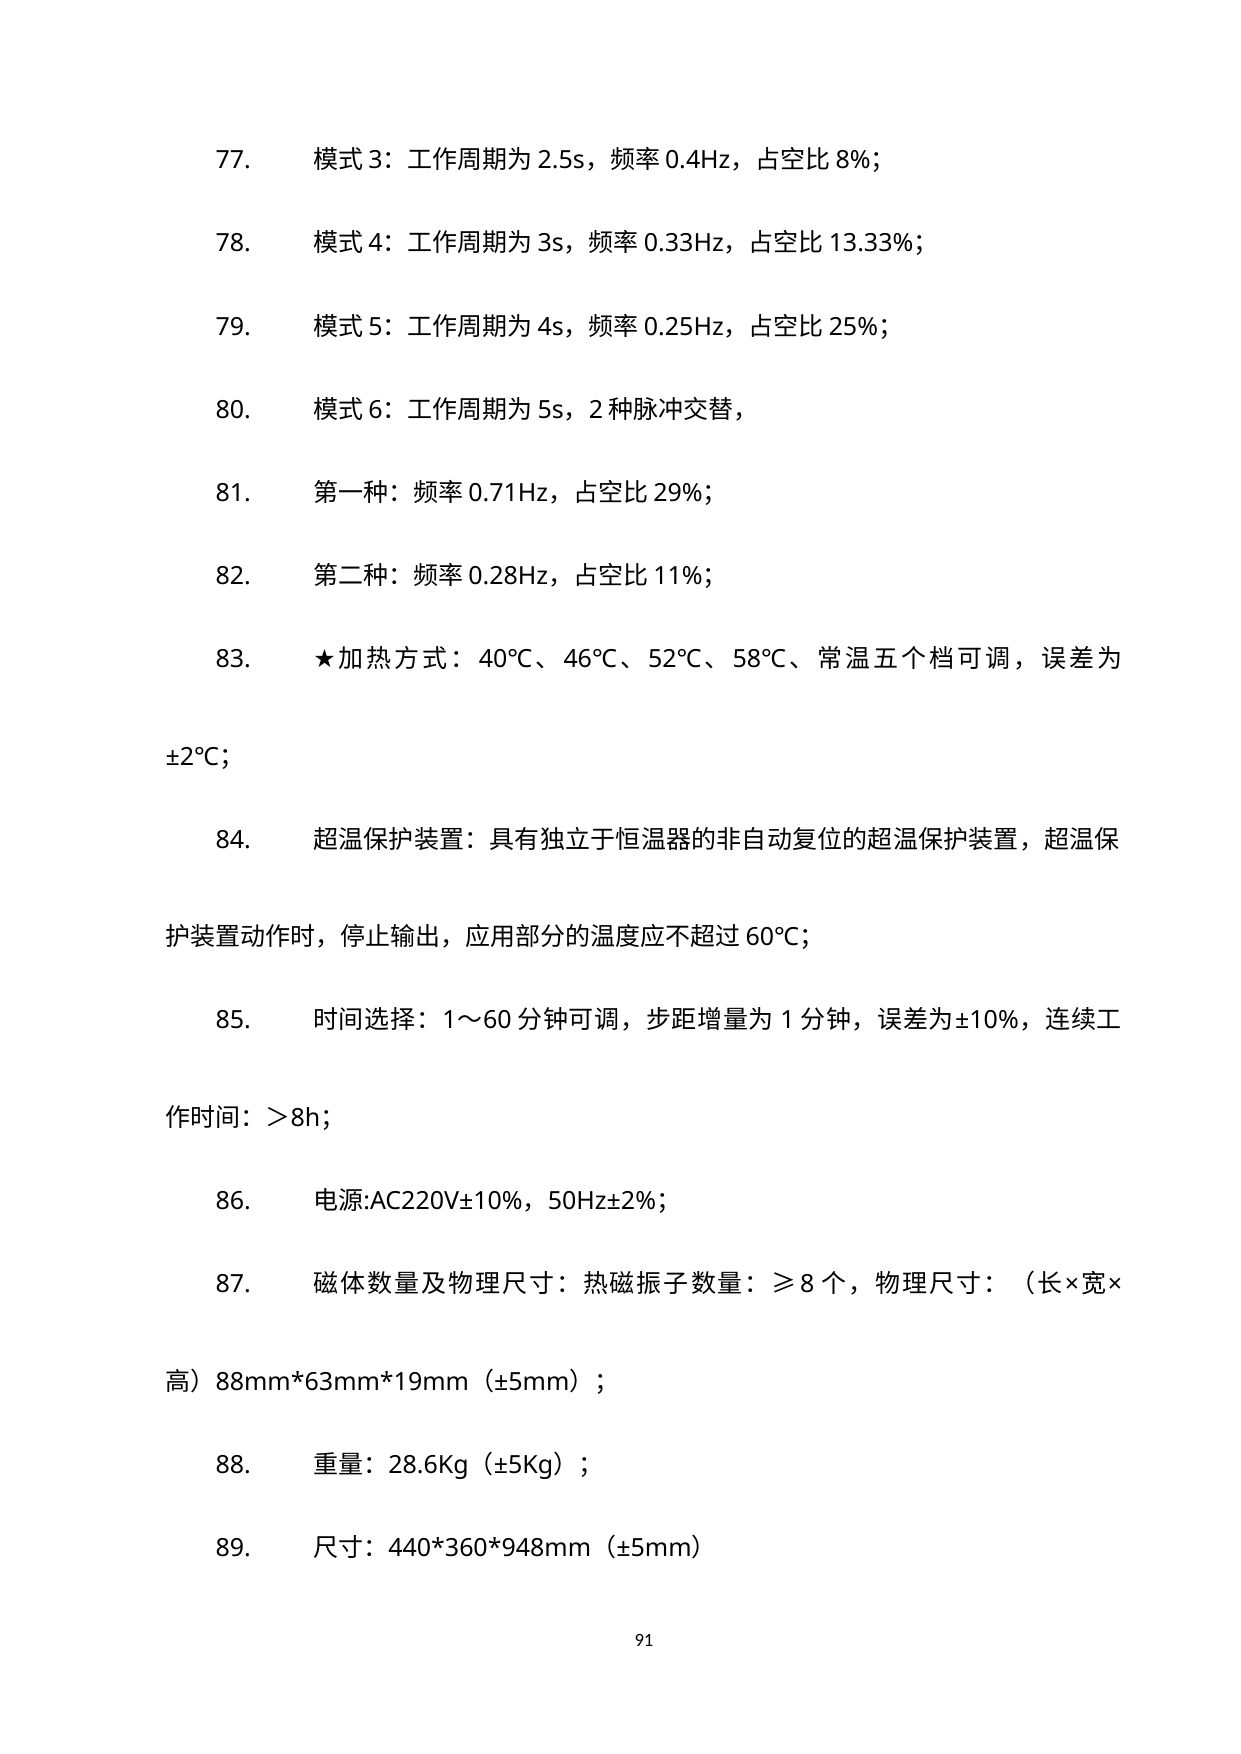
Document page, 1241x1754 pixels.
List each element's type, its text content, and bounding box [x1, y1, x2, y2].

text 82. 第二种：频率0.28Hz，占空比11%； [165, 541, 1122, 606]
text 84. 超温保护装置：具有独立于恒温器的非自动复位的超温保护装置，超温保护装置动作时，停止输出，应用部分的温度应不超过60℃； [165, 805, 1122, 967]
text 88. 重量：28.6Kg（±5Kg）； [165, 1430, 1122, 1495]
text 83. ★加热方式：40℃、46℃、52℃、58℃、常温五个档可调，误差为±2℃； [165, 624, 1122, 787]
text 87. 磁体数量及物理尺寸：热磁振子数量：≥8个，物理尺寸：（长×宽×高）88mm*63mm*19mm（±5mm）； [165, 1249, 1122, 1412]
text 77. 模式3：工作周期为2.5s，频率0.4Hz，占空比8%； [165, 125, 1122, 190]
text 80. 模式6：工作周期为5s，2种脉冲交替， [165, 375, 1122, 440]
text 85. 时间选择：1～60分钟可调，步距增量为1分钟，误差为±10%，连续工作时间：＞8h； [165, 985, 1122, 1148]
text 79. 模式5：工作周期为4s，频率0.25Hz，占空比25%； [165, 292, 1122, 357]
text 78. 模式4：工作周期为3s，频率0.33Hz，占空比13.33%； [165, 208, 1122, 273]
text 86. 电源:AC220V±10%，50Hz±2%； [165, 1166, 1122, 1231]
text 89. 尺寸：440*360*948mm（±5mm） [165, 1513, 1122, 1578]
text 81. 第一种：频率0.71Hz，占空比29%； [165, 458, 1122, 523]
